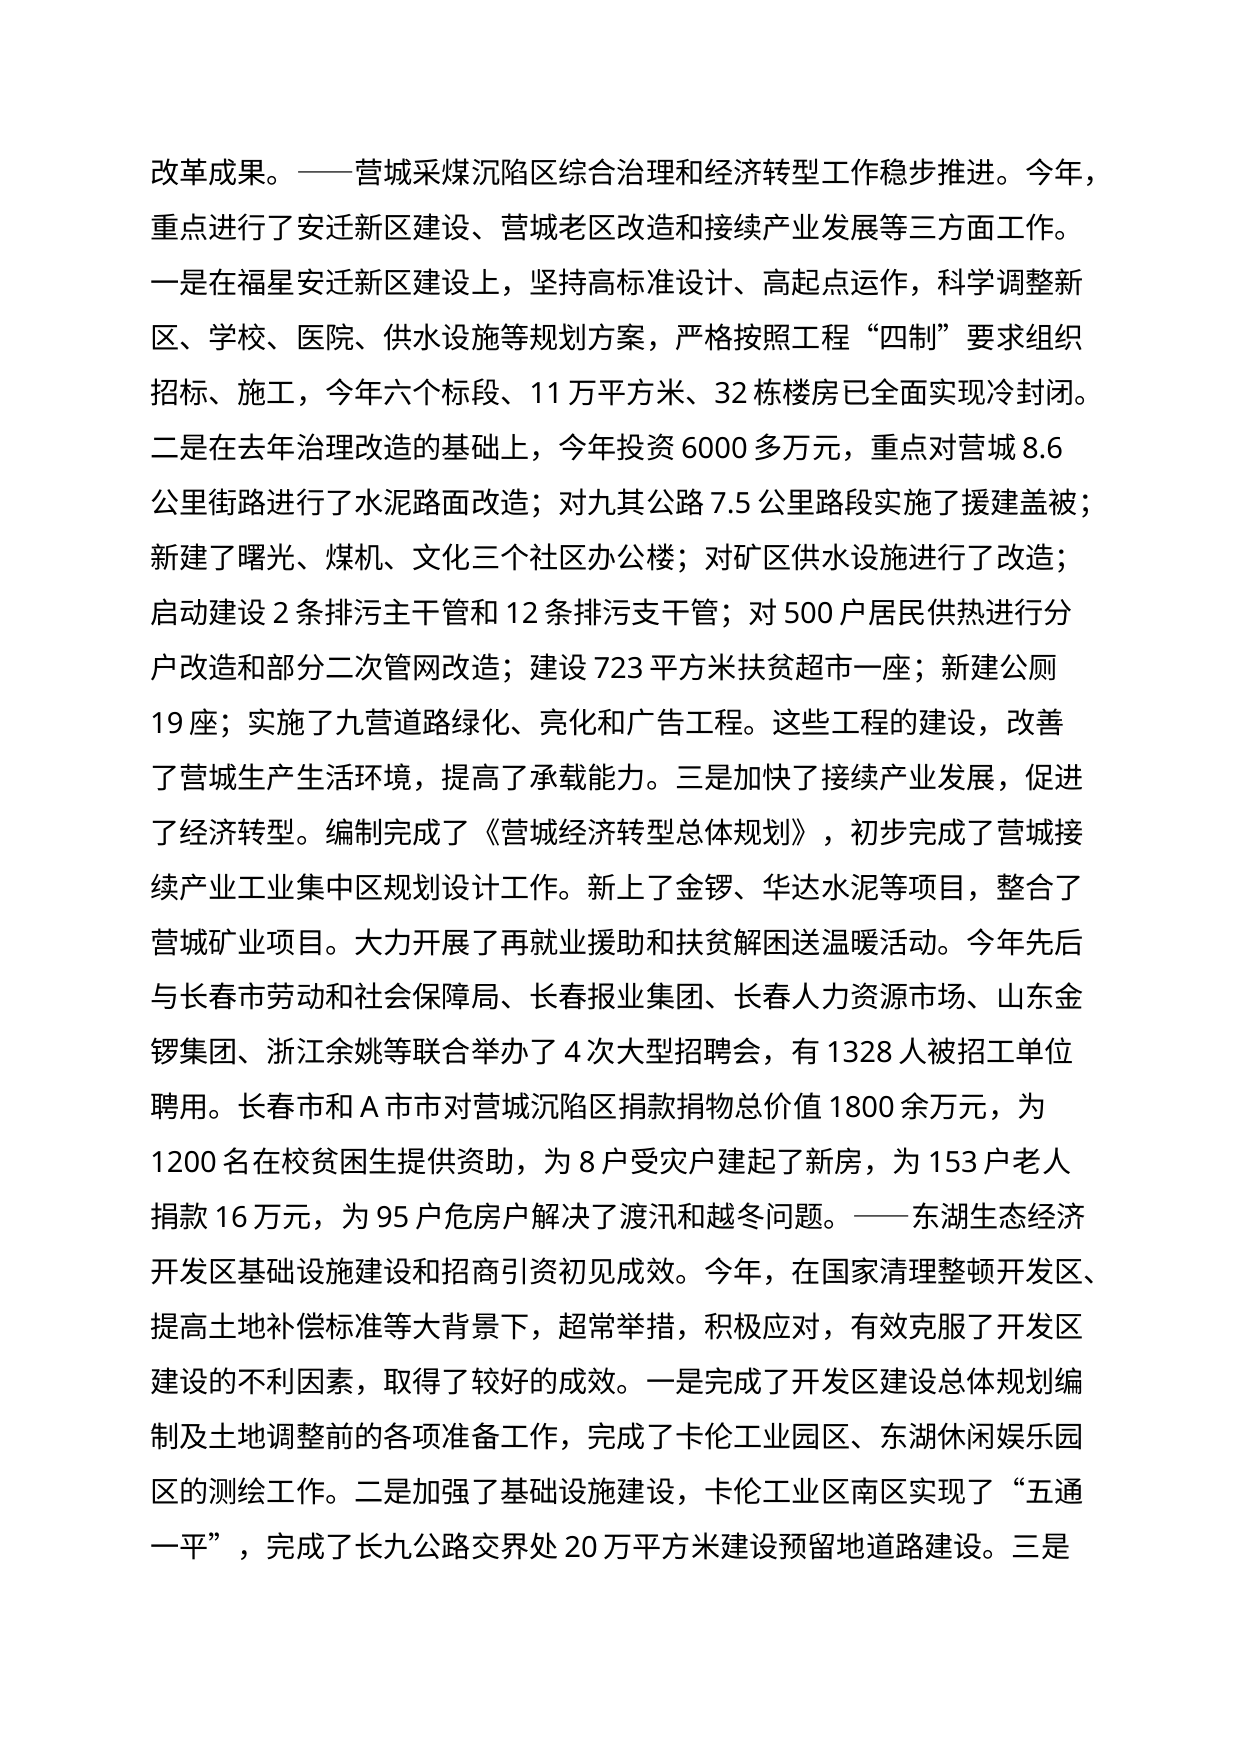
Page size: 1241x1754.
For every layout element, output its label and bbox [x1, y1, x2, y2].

text [150, 150, 1090, 1566]
